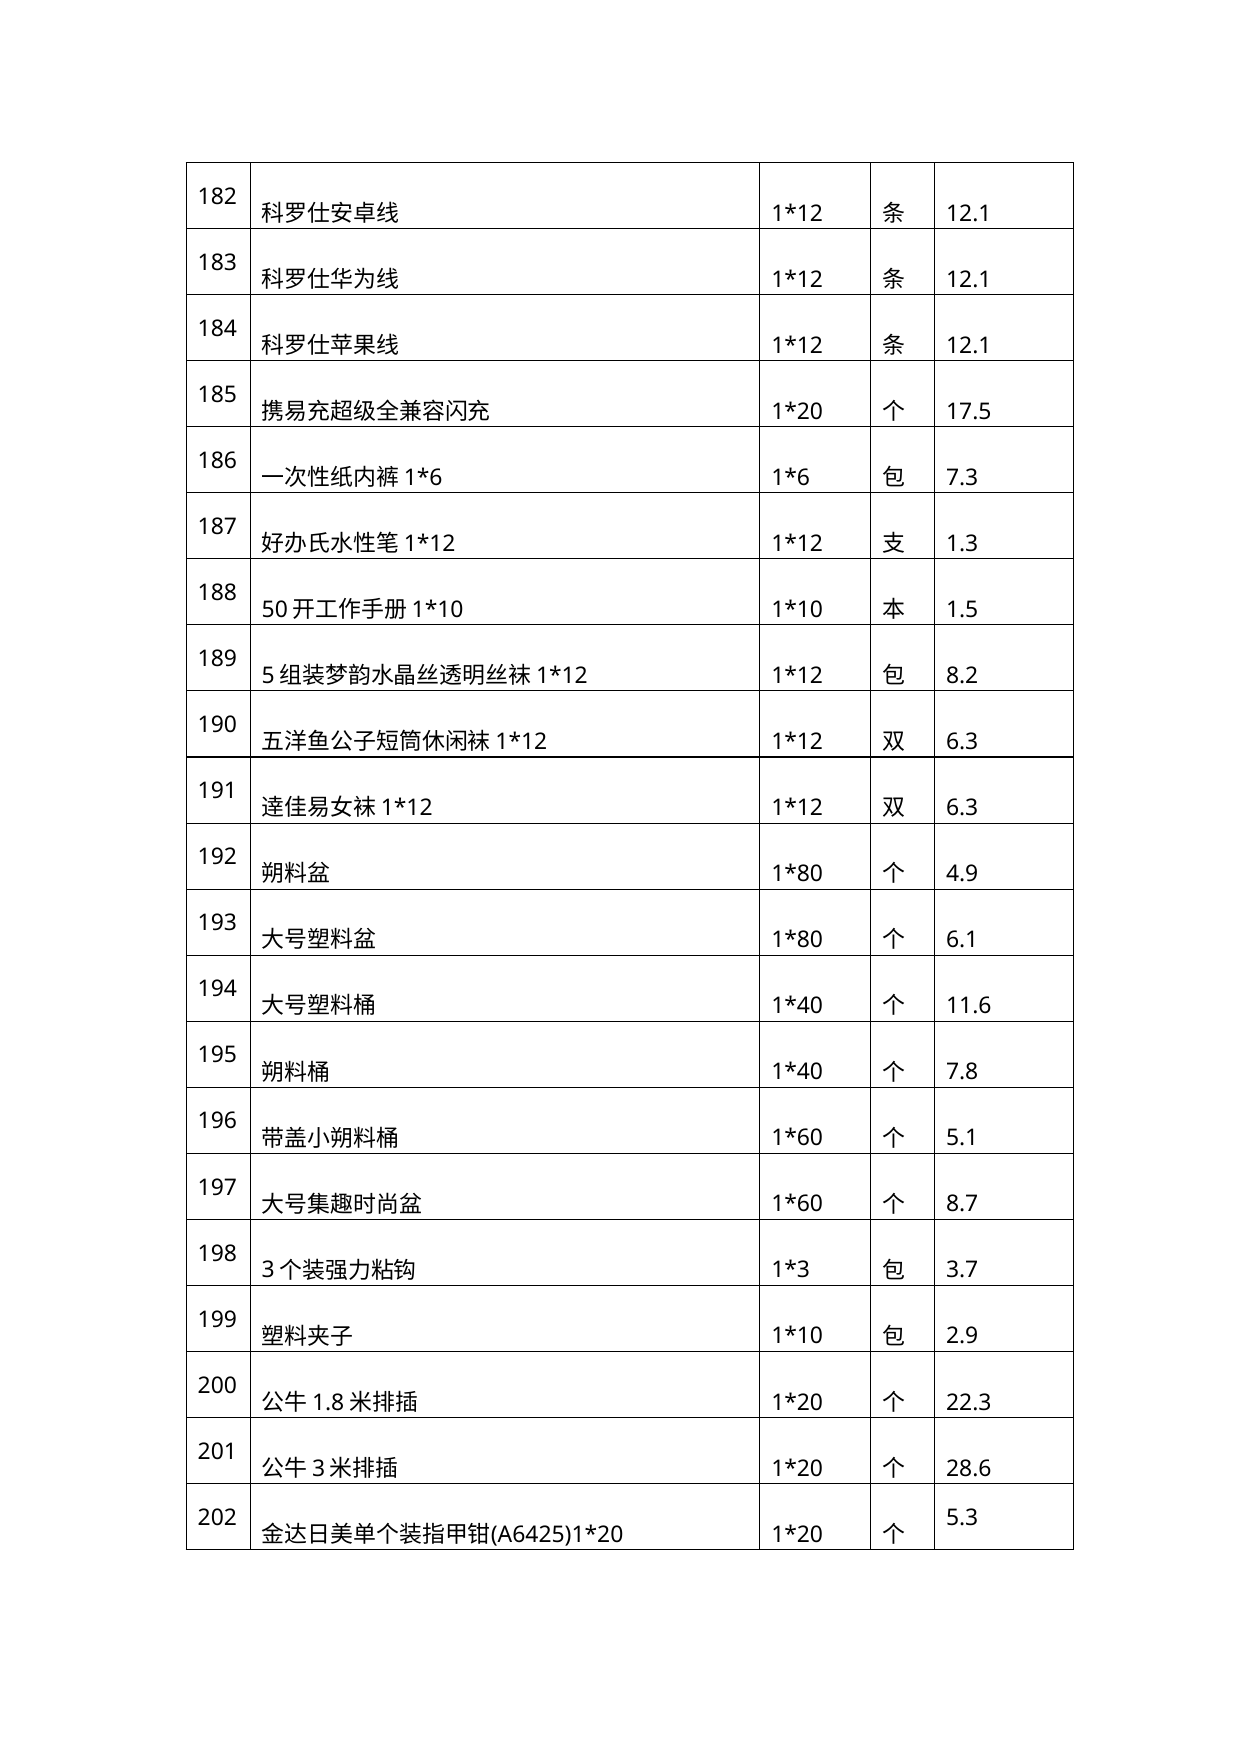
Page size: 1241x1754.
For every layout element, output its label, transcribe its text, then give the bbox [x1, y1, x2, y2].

table_cell 1*20 [760, 361, 870, 426]
table_cell 个 [871, 1352, 934, 1417]
table_cell 1.5 [935, 559, 1073, 624]
table_cell 条 [871, 229, 934, 294]
table_cell 1*12 [760, 625, 870, 690]
table_cell 个 [871, 1022, 934, 1087]
table_cell 双 [871, 758, 934, 822]
table_cell 1*10 [760, 559, 870, 624]
table_cell 1*12 [760, 493, 870, 558]
table_cell 202 [187, 1484, 250, 1549]
table_cell 个 [871, 1484, 934, 1549]
table_cell 22.3 [935, 1352, 1073, 1417]
table_cell 1*40 [760, 956, 870, 1021]
table_cell 193 [187, 890, 250, 954]
table_cell 6.3 [935, 758, 1073, 822]
table_cell 8.7 [935, 1154, 1073, 1219]
table_cell 本 [871, 559, 934, 624]
table_cell 6.1 [935, 890, 1073, 954]
table_cell 个 [871, 1088, 934, 1153]
table_cell 185 [187, 361, 250, 426]
table_cell 个 [871, 1418, 934, 1483]
table_cell 183 [187, 229, 250, 294]
table_cell 5组装梦韵水晶丝透明丝袜1*12 [251, 625, 759, 690]
table_cell 支 [871, 493, 934, 558]
table_cell 包 [871, 427, 934, 492]
table_cell 1*80 [760, 890, 870, 954]
table_cell 包 [871, 1286, 934, 1351]
table_cell 一次性纸内裤1*6 [251, 427, 759, 492]
table_cell 7.8 [935, 1022, 1073, 1087]
table_cell 188 [187, 559, 250, 624]
table_cell 192 [187, 824, 250, 888]
table_cell 个 [871, 890, 934, 954]
table_cell 公牛3米排插 [251, 1418, 759, 1483]
table_cell 携易充超级全兼容闪充 [251, 361, 759, 426]
table_cell 197 [187, 1154, 250, 1219]
table_cell 个 [871, 361, 934, 426]
table_cell 1*60 [760, 1154, 870, 1219]
table_cell 3.7 [935, 1220, 1073, 1285]
table_cell 朔料桶 [251, 1022, 759, 1087]
table_cell 50开工作手册1*10 [251, 559, 759, 624]
table_cell 朔料盆 [251, 824, 759, 888]
table_cell 194 [187, 956, 250, 1021]
table_cell 个 [871, 824, 934, 888]
table_cell 科罗仕安卓线 [251, 163, 759, 228]
table_cell 12.1 [935, 295, 1073, 360]
table_cell 1*12 [760, 295, 870, 360]
table_cell 6.3 [935, 691, 1073, 756]
table_cell 196 [187, 1088, 250, 1153]
table_cell 个 [871, 956, 934, 1021]
table_cell 190 [187, 691, 250, 756]
table_cell 大号塑料桶 [251, 956, 759, 1021]
table_cell 个 [871, 1154, 934, 1219]
table_cell 逹佳易女袜1*12 [251, 758, 759, 822]
table_cell 大号集趣时尚盆 [251, 1154, 759, 1219]
table_cell 1*60 [760, 1088, 870, 1153]
table_cell 2.9 [935, 1286, 1073, 1351]
table_cell 3个装强力粘钩 [251, 1220, 759, 1285]
table_cell 184 [187, 295, 250, 360]
table_cell 金达日美单个装指甲钳(A6425)1*20 [251, 1484, 759, 1549]
table_cell 189 [187, 625, 250, 690]
table_cell 187 [187, 493, 250, 558]
table_cell 12.1 [935, 229, 1073, 294]
table_cell 好办氏水性笔1*12 [251, 493, 759, 558]
table_cell 186 [187, 427, 250, 492]
table_cell 1*20 [760, 1352, 870, 1417]
table_cell 8.2 [935, 625, 1073, 690]
table_cell 1*20 [760, 1484, 870, 1549]
table_cell 条 [871, 163, 934, 228]
table_cell 7.3 [935, 427, 1073, 492]
table_cell 5.1 [935, 1088, 1073, 1153]
table_cell 11.6 [935, 956, 1073, 1021]
table_cell 1*12 [760, 691, 870, 756]
table_cell 12.1 [935, 163, 1073, 228]
table_cell 1*6 [760, 427, 870, 492]
table_cell 195 [187, 1022, 250, 1087]
table_cell 1*12 [760, 163, 870, 228]
table_cell 1*40 [760, 1022, 870, 1087]
table_cell 公牛1.8米排插 [251, 1352, 759, 1417]
table_cell 199 [187, 1286, 250, 1351]
table_cell 28.6 [935, 1418, 1073, 1483]
table_cell 201 [187, 1418, 250, 1483]
table_cell 198 [187, 1220, 250, 1285]
table_cell 科罗仕华为线 [251, 229, 759, 294]
table_cell 五洋鱼公子短筒休闲袜1*12 [251, 691, 759, 756]
table_cell 1*10 [760, 1286, 870, 1351]
table_cell 大号塑料盆 [251, 890, 759, 954]
table_cell 条 [871, 295, 934, 360]
table_cell 双 [871, 691, 934, 756]
table_cell 塑料夹子 [251, 1286, 759, 1351]
table_cell 1*12 [760, 229, 870, 294]
table_cell 1.3 [935, 493, 1073, 558]
table_cell 200 [187, 1352, 250, 1417]
table_cell 1*3 [760, 1220, 870, 1285]
table_cell 1*12 [760, 758, 870, 822]
table_cell 4.9 [935, 824, 1073, 888]
table_cell 包 [871, 1220, 934, 1285]
table_cell 5.3 [935, 1484, 1073, 1549]
table_cell 191 [187, 758, 250, 822]
table_cell 182 [187, 163, 250, 228]
table_cell 包 [871, 625, 934, 690]
table_cell 1*20 [760, 1418, 870, 1483]
table_cell 科罗仕苹果线 [251, 295, 759, 360]
table_cell 1*80 [760, 824, 870, 888]
table_cell 17.5 [935, 361, 1073, 426]
table_cell 带盖小朔料桶 [251, 1088, 759, 1153]
